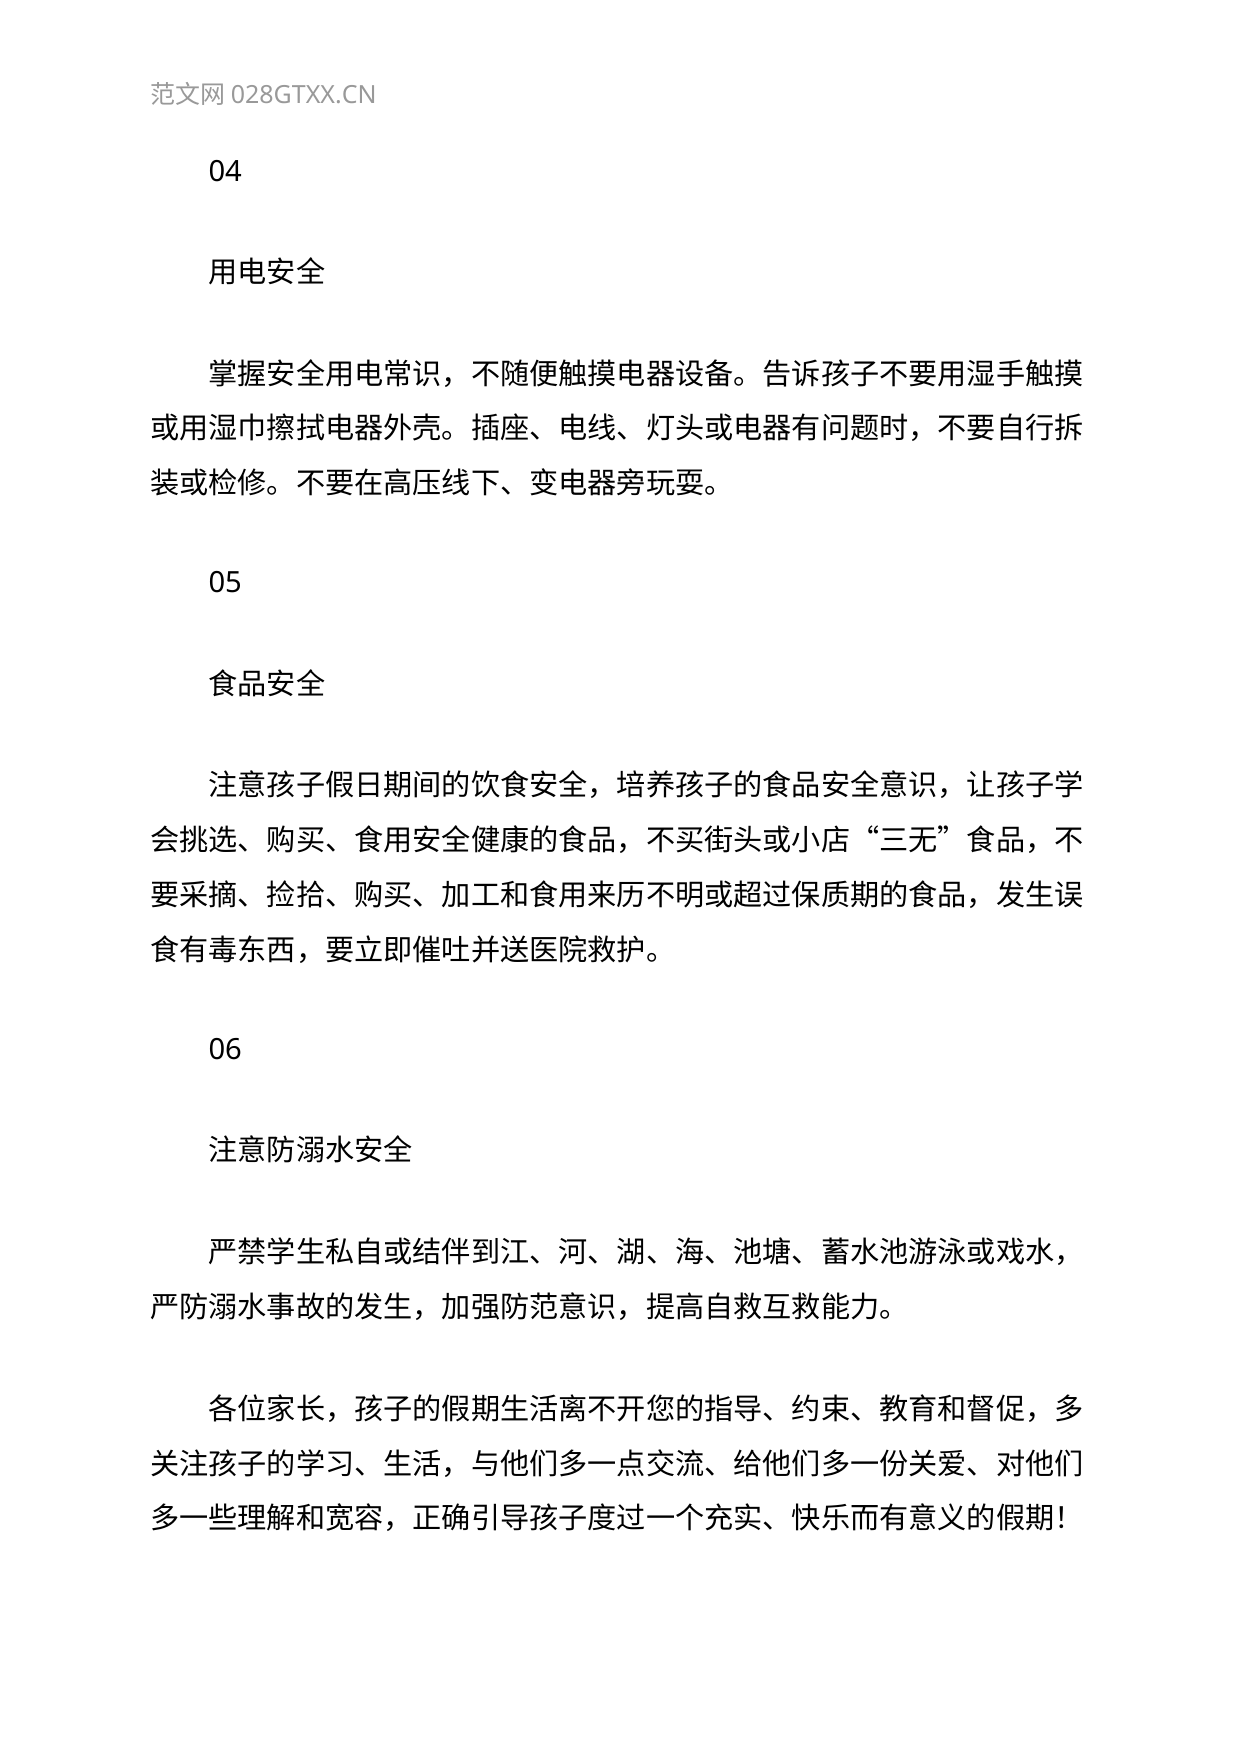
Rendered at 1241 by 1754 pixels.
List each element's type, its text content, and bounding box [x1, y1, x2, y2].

text 掌握安全用电常识，不随便触摸电器设备。告诉孩子不要用湿手触摸或用湿巾擦拭电器外壳。插座、电线、灯头或电器有问题时，不要自行拆装或检修。不要在高压线下、变电器旁玩耍。 [150, 350, 1090, 502]
text 04 [150, 150, 1090, 190]
text 严禁学生私自或结伴到江、河、湖、海、池塘、蓄水池游泳或戏水，严防溺水事故的发生，加强防范意识，提高自救互救能力。 [150, 1229, 1090, 1326]
text 各位家长，孩子的假期生活离不开您的指导、约束、教育和督促，多关注孩子的学习、生活，与他们多一点交流、给他们多一份关爱、对他们多一些理解和宽容，正确引导孩子度过一个充实、快乐而有意义的假期！ [150, 1385, 1090, 1537]
text 注意孩子假日期间的饮食安全，培养孩子的食品安全意识，让孩子学会挑选、购买、食用安全健康的食品，不买街头或小店“三无”食品，不要采摘、捡拾、购买、加工和食用来历不明或超过保质期的食品，发生误食有毒东西，要立即催吐并送医院救护。 [150, 762, 1090, 969]
text 注意防溺水安全 [150, 1127, 1090, 1169]
text 06 [150, 1028, 1090, 1068]
text 05 [150, 562, 1090, 601]
text 食品安全 [150, 660, 1090, 702]
text 用电安全 [150, 248, 1090, 291]
